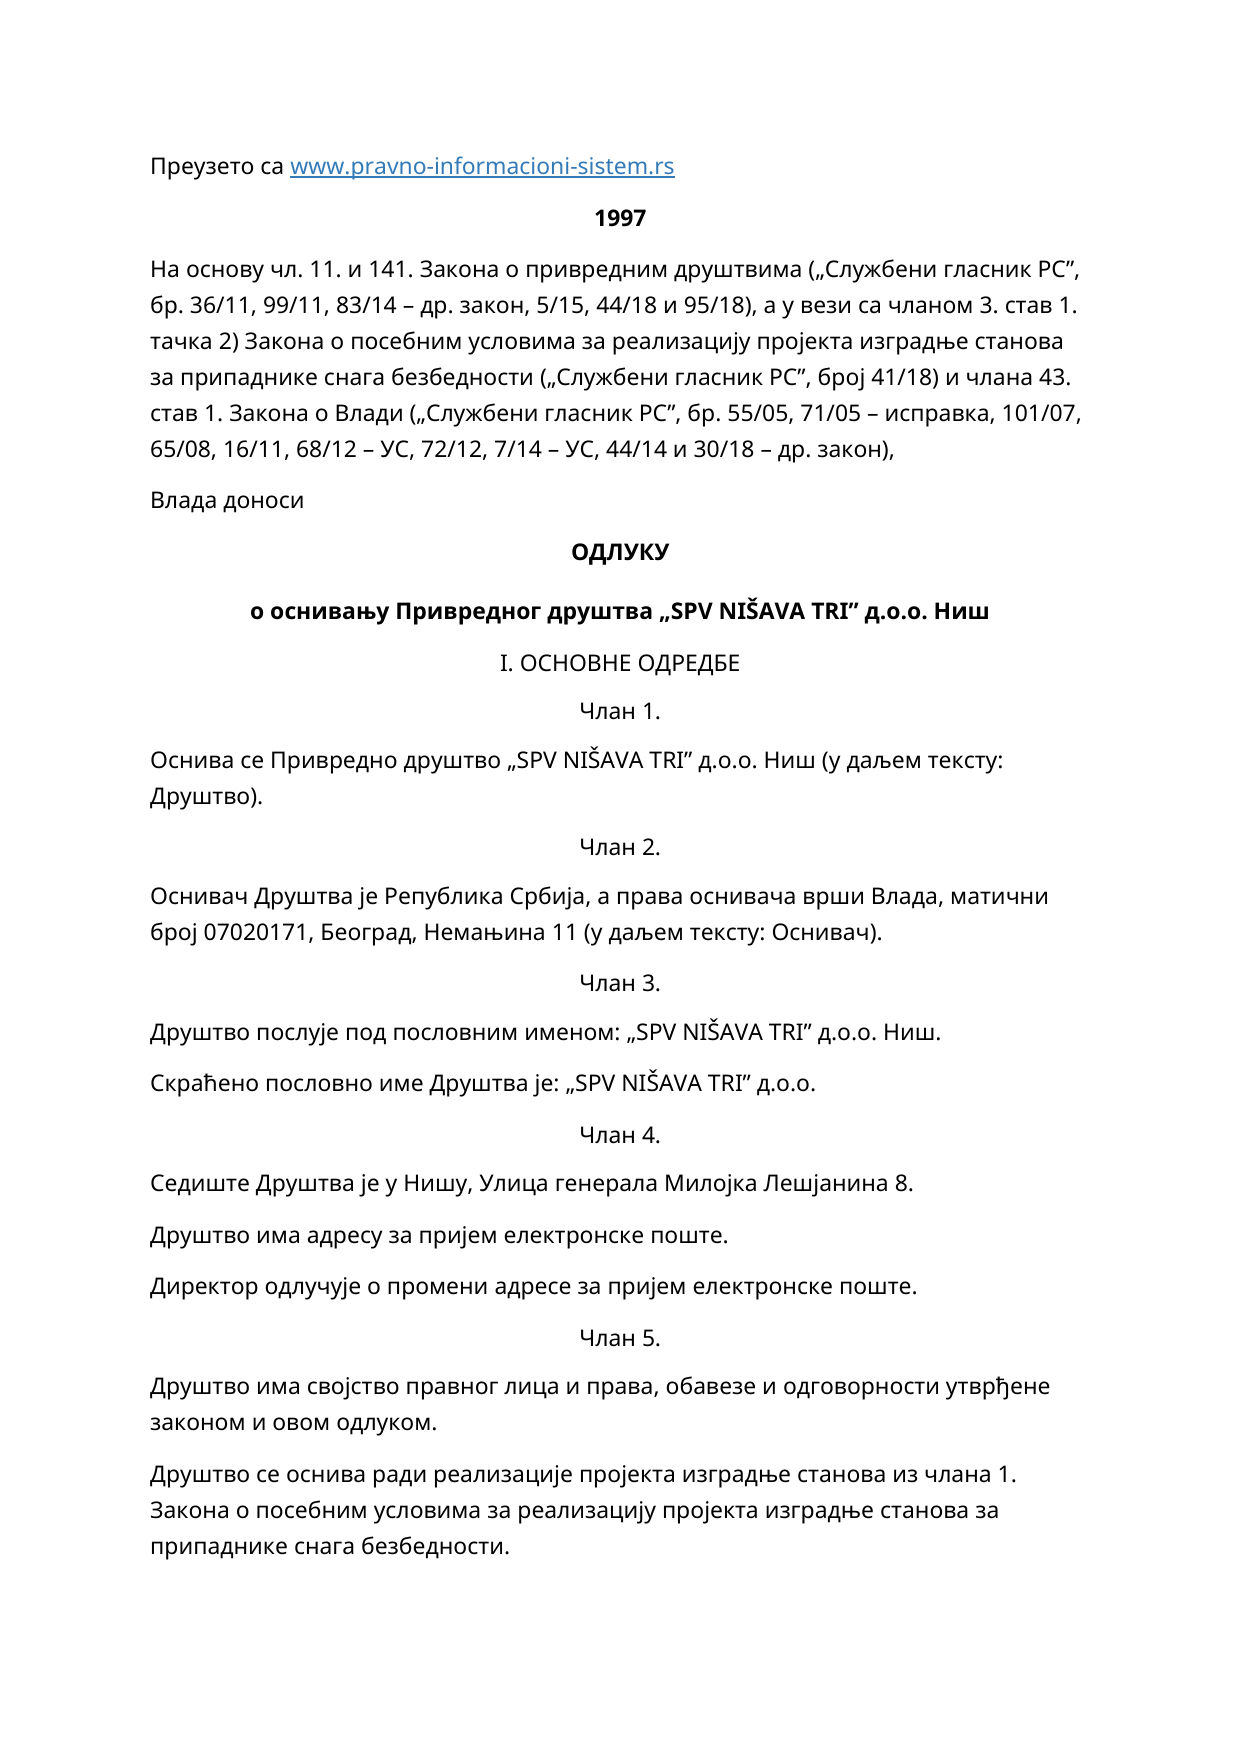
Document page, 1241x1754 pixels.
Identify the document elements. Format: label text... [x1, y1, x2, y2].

text I. ОСНОВНЕ ОДРЕДБЕ [150, 647, 1090, 678]
text На основу чл. 11. и 141. Закона о привредним друштвима („Службени гласник РСˮ, бр. 36/11, 99/11, 83/14 – др. закон, 5/15, 44/18 и 95/18), а у вези са чланом 3. став 1. тачка 2) Закона о посебним условима за реализацију пројекта изградње станова за припаднике снага безбедности („Службени гласник РС”, број 41/18) и члана 43. став 1. Закона о Влади („Службени гласник РС”, бр. 55/05, 71/05 – исправка, 101/07, 65/08, 16/11, 68/12 – УС, 72/12, 7/14 – УС, 44/14 и 30/18 – др. закон), [150, 253, 1090, 464]
text о оснивању Привредног друштва „SPV NIŠAVA TRIˮ д.о.о. Ниш [150, 595, 1090, 627]
text Друштво има својство правног лица и права, обавезе и одговорности утврђене законом и овом одлуком. [150, 1370, 1090, 1437]
text ОДЛУКУ [150, 536, 1090, 567]
text Преузето са www.pravno-informacioni-sistem.rs [150, 150, 1090, 181]
text Друштво послује под пословним именом: „SPV NIŠAVA TRIˮ д.о.о. Ниш. [150, 1016, 1090, 1047]
text Влада доноси [150, 484, 1090, 516]
text Скраћено пословно име Друштва је: „SPV NIŠAVA TRIˮ д.о.о. [150, 1067, 1090, 1098]
text Друштво се оснива ради реализације пројекта изградње станова из члана 1. Закона о посебним условима за реализацију пројекта изградње станова за припаднике снага безбедности. [150, 1458, 1090, 1561]
text 1997 [150, 202, 1090, 233]
text Члан 3. [150, 967, 1090, 998]
text Седиште Друштва је у Нишу, Улица генерала Милојка Лешјанина 8. [150, 1167, 1090, 1198]
text Члан 4. [150, 1119, 1090, 1150]
text Оснива се Привредно друштво „SPV NIŠAVA TRIˮ д.о.о. Ниш (у даљем тексту: Друштво). [150, 744, 1090, 811]
text Директор одлучује о промени адресе за пријем електронске поште. [150, 1270, 1090, 1302]
text Члан 2. [150, 831, 1090, 862]
text Оснивач Друштва је Република Србија, а права оснивача врши Влада, матични број 07020171, Београд, Немањина 11 (у даљем тексту: Оснивач). [150, 880, 1090, 947]
text Члан 1. [150, 695, 1090, 727]
text Члан 5. [150, 1322, 1090, 1353]
text Друштво има адресу за пријем електронске поште. [150, 1219, 1090, 1250]
